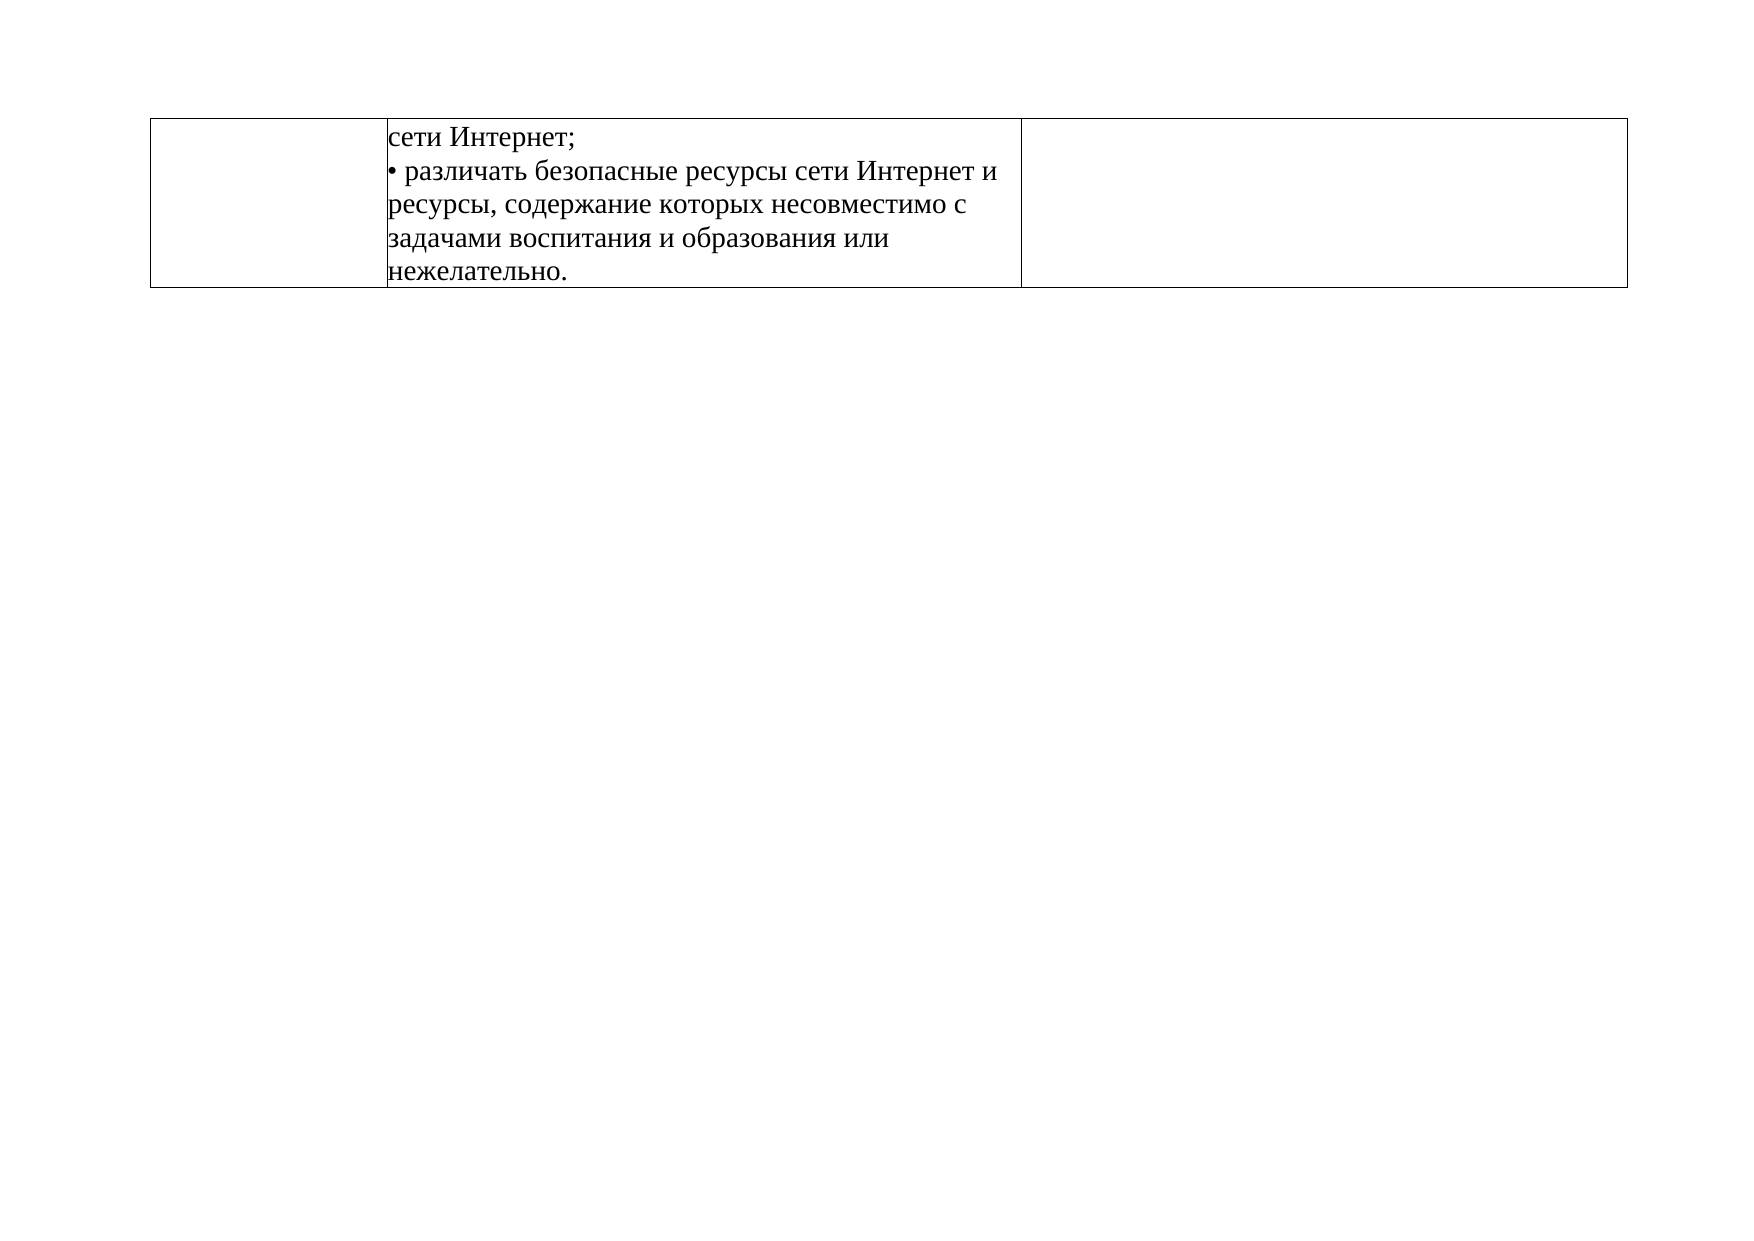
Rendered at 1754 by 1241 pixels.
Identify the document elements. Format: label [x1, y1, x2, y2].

table_cell [388, 119, 1021, 287]
table_cell [151, 119, 387, 287]
table_cell [1022, 119, 1627, 287]
